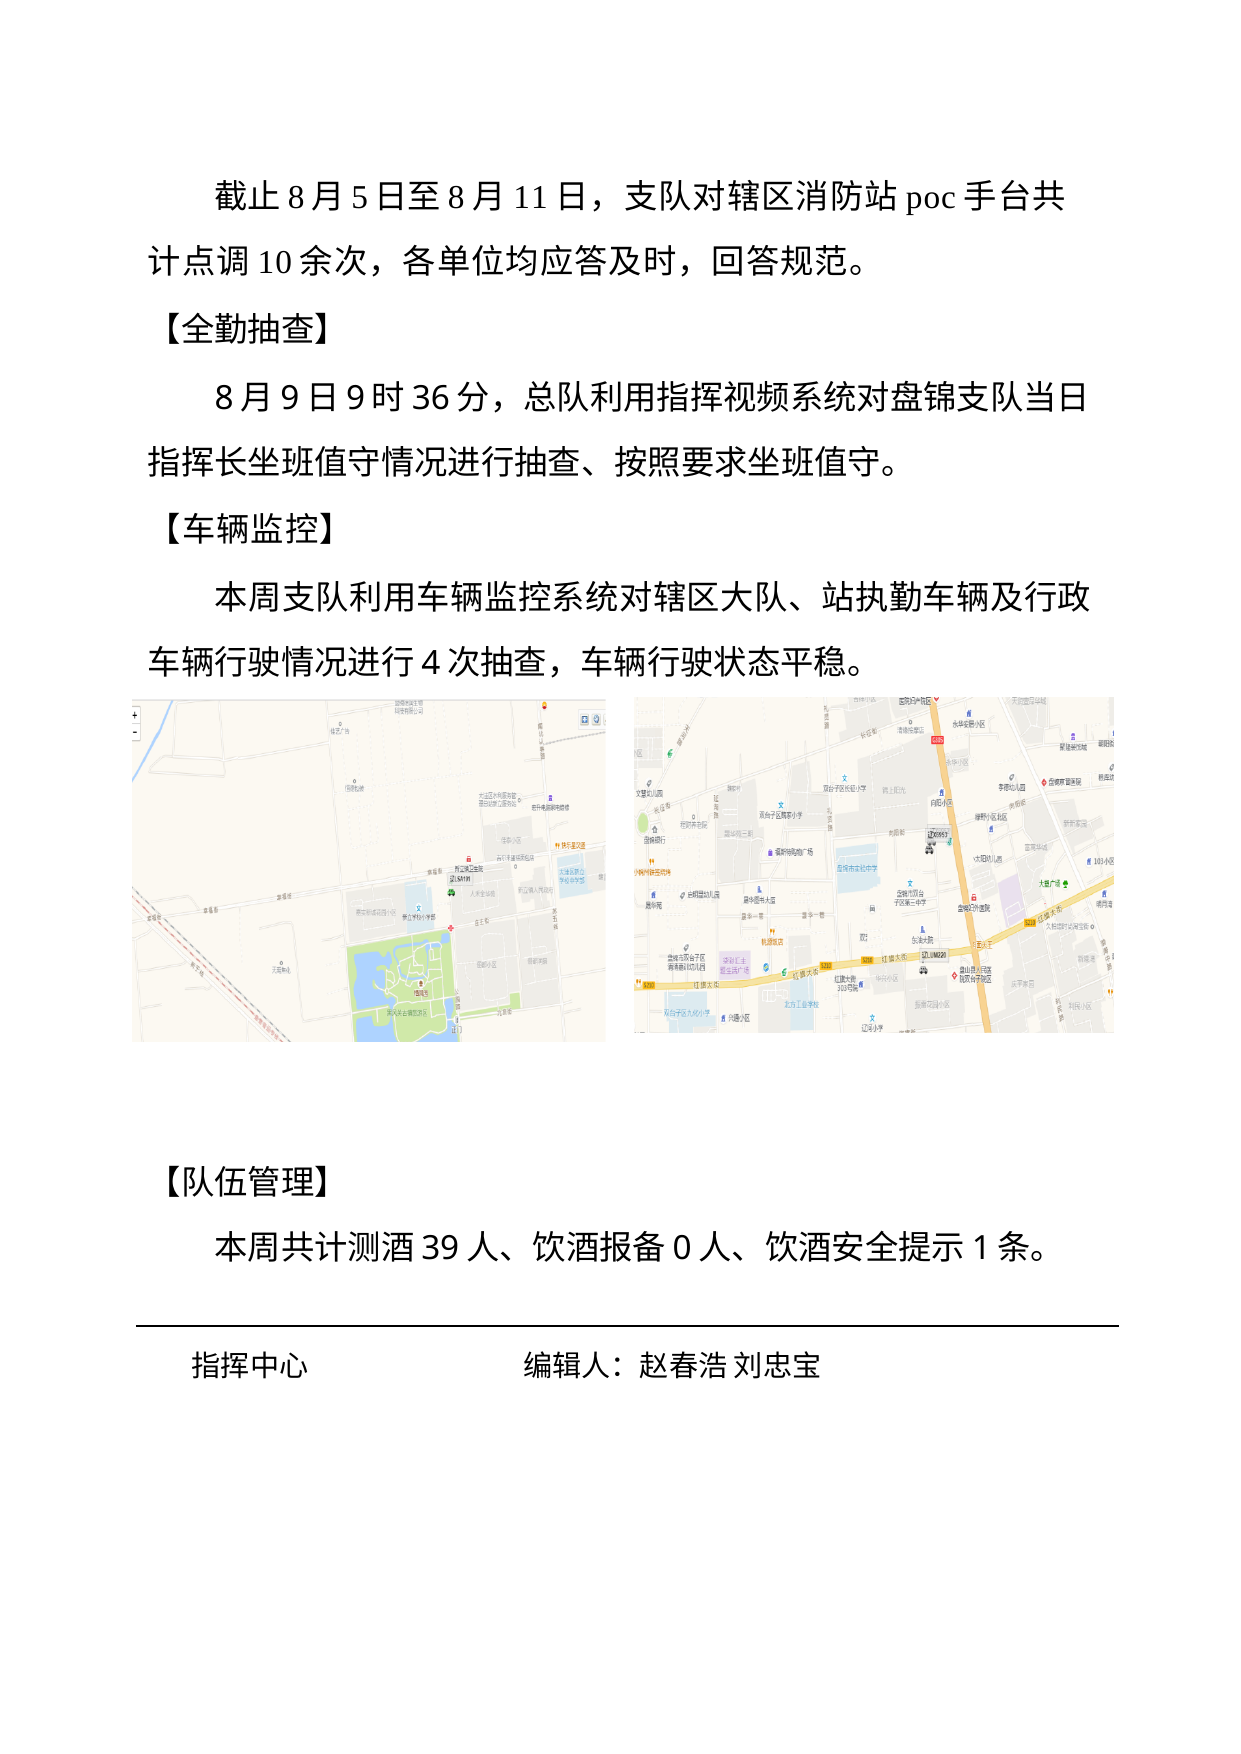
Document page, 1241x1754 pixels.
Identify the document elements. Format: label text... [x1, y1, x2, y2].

text 本周共计测酒39人、饮酒报备0人、饮酒安全提示1条。 [148, 1212, 1092, 1277]
text 8月9日9时36分，总队利用指挥视频系统对盘锦支队当日指挥长坐班值守情况进行抽查、按照要求坐班值守。 [148, 362, 1092, 492]
text 截止8月5日至8月11日，支队对辖区消防站poc手台共计点调10余次，各单位均应答及时，回答规范。 [148, 162, 1092, 292]
text 本周支队利用车辆监控系统对辖区大队、站执勤车辆及行政车辆行驶情况进行4次抽查，车辆行驶状态平稳。 [148, 562, 1092, 692]
text 【车辆监控】 [148, 495, 1092, 560]
picture [632, 697, 1114, 1032]
text 指挥中心 编辑人：赵春浩 刘忠宝 [148, 1342, 1092, 1385]
text 【队伍管理】 [148, 1147, 1092, 1212]
picture [130, 699, 606, 1040]
text 【全勤抽查】 [148, 294, 1092, 359]
